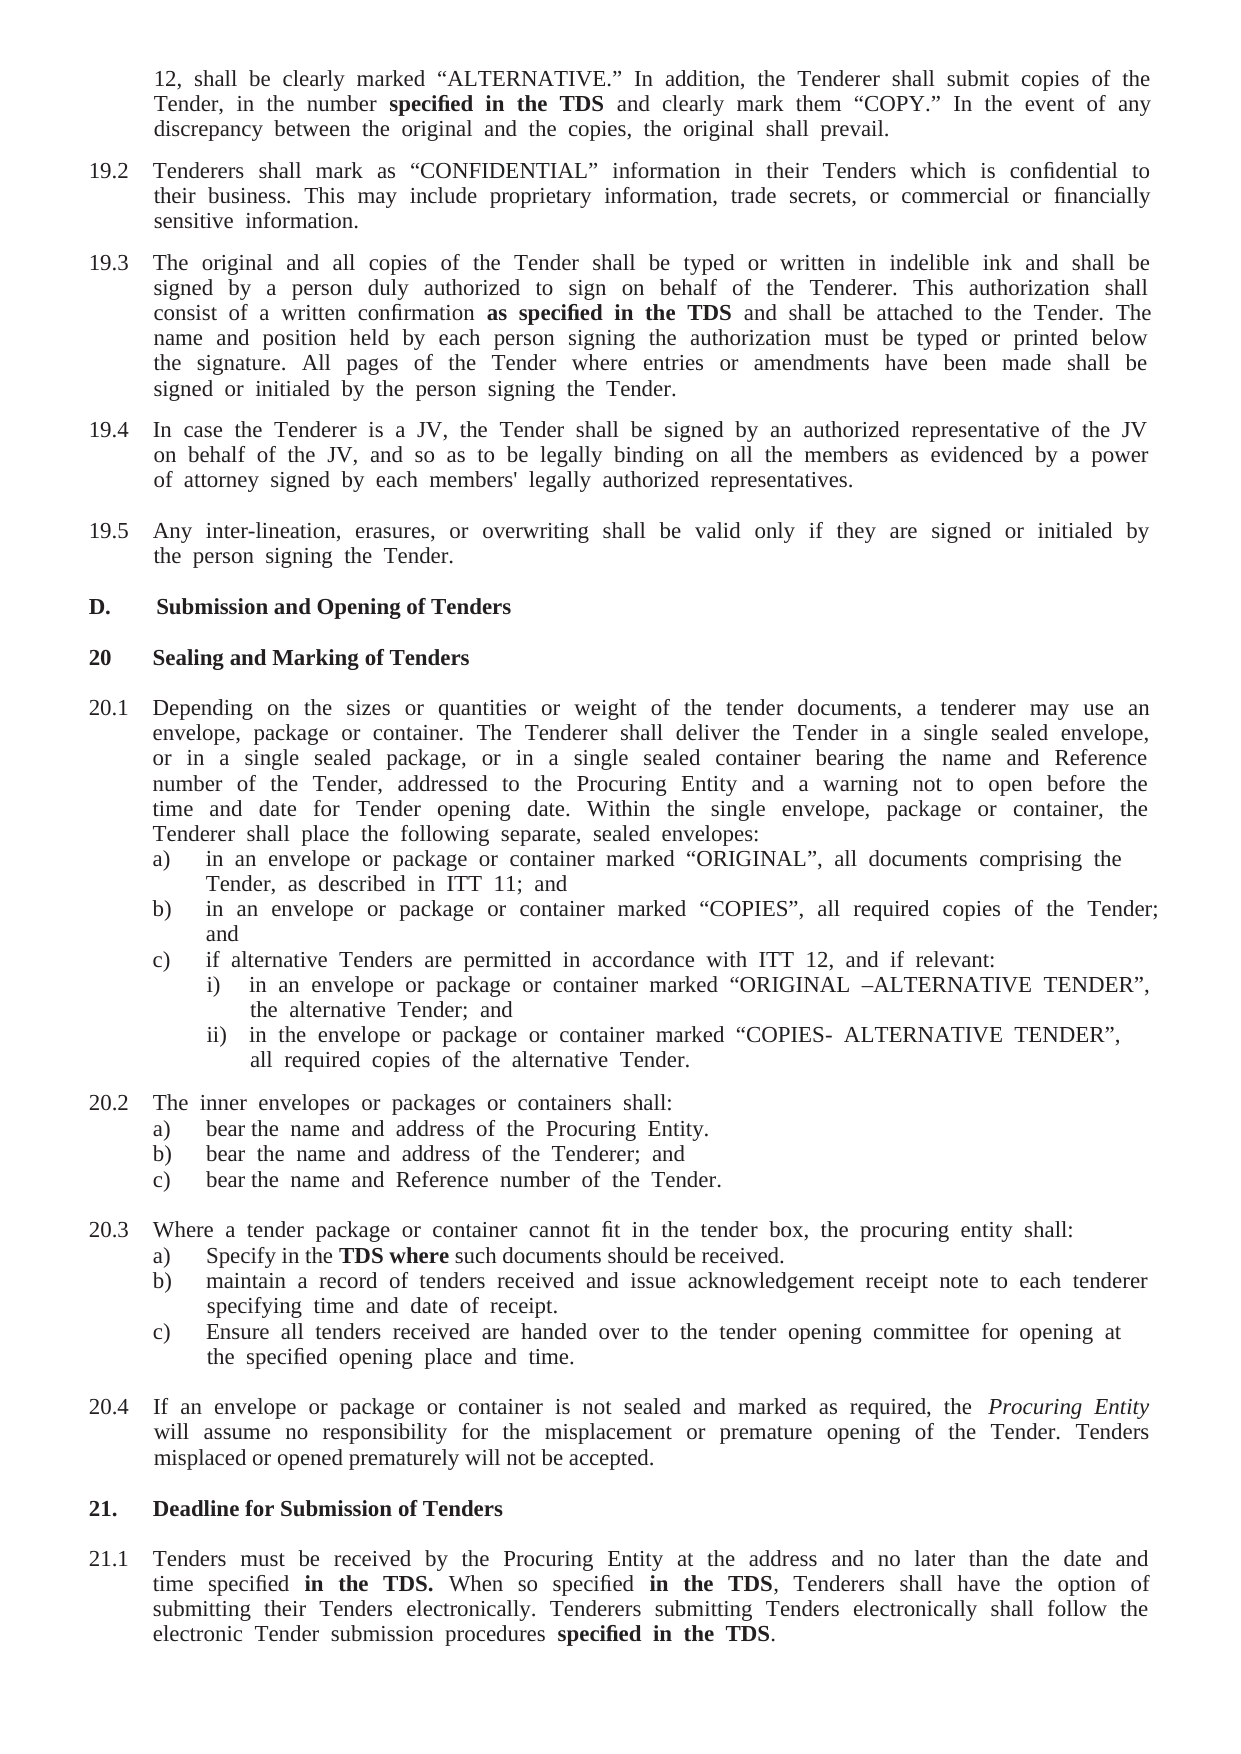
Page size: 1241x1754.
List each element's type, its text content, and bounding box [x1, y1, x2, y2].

subtitle D. Submission and Opening of Tenders [88, 593, 1240, 619]
list bear the name and address of the Procuring Entity. [153, 1116, 1240, 1141]
list Any inter-lineation, erasures, or overwriting shall be valid only if they are signed or initialed by the person signing the Tender. [88, 518, 1152, 568]
subtitle Sealing and Marking of Tenders [88, 644, 1240, 670]
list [88, 67, 1152, 142]
list bear the name and address of the Tenderer; and [153, 1141, 1240, 1167]
subtitle Deadline for Submission of Tenders [89, 1495, 1240, 1521]
list Ensure all tenders received are handed over to the tender opening committee for opening at the speciﬁed opening place and time. [153, 1319, 1151, 1369]
list If an envelope or package or container is not sealed and marked as required, the Procuring Entity will assume no responsibility for the misplacement or premature opening of the Tender. Tenders misplaced or opened prematurely will not be accepted. [89, 1395, 1151, 1470]
list Depending on the sizes or quantities or weight of the tender documents, a tenderer may use an envelope, package or container. The Tenderer shall deliver the Tender in a single sealed envelope, or in a single sealed package, or in a single sealed container bearing the name and Reference number of the Tender, addressed to the Procuring Entity and a warning not to open before the time and date for Tender opening date. Within the single envelope, package or container, the Tenderer shall place the following separate, sealed envelopes: [88, 696, 1152, 846]
list in the envelope or package or container marked “COPIES- ALTERNATIVE TENDER”, all required copies of the alternative Tender. [206, 1022, 1152, 1072]
list in an envelope or package or container marked “ORIGINAL –ALTERNATIVE TENDER”, the alternative Tender; and [206, 972, 1152, 1022]
list bear the name and Reference number of the Tender. [153, 1167, 1240, 1193]
list in an envelope or package or container marked “ORIGINAL”, all documents comprising the Tender, as described in ITT 11; and [152, 846, 1152, 896]
list Where a tender package or container cannot ﬁt in the tender box, the procuring entity shall: [89, 1217, 1240, 1243]
list In case the Tenderer is a JV, the Tender shall be signed by an authorized representative of the JV on behalf of the JV, and so as to be legally binding on all the members as evidenced by a power of attorney signed by each members' legally authorized representatives. [88, 418, 1152, 493]
list maintain a record of tenders received and issue acknowledgement receipt note to each tenderer specifying time and date of receipt. [153, 1269, 1151, 1319]
list if alternative Tenders are permitted in accordance with ITT 12, and if relevant: [152, 947, 1240, 972]
list Tenderers shall mark as “CONFIDENTIAL” information in their Tenders which is conﬁdential to their business. This may include proprietary information, trade secrets, or commercial or ﬁnancially sensitive information. [88, 158, 1152, 234]
list Specify in the TDS where such documents should be received. [153, 1243, 1240, 1268]
list The inner envelopes or packages or containers shall: [89, 1090, 1240, 1116]
list Tenders must be received by the Procuring Entity at the address and no later than the date and time speciﬁed in the TDS. When so speciﬁed in the TDS, Tenderers shall have the option of submitting their Tenders electronically. Tenderers submitting Tenders electronically shall follow the electronic Tender submission procedures speciﬁed in the TDS. [89, 1546, 1151, 1647]
list in an envelope or package or container marked “COPIES”, all required copies of the Tender; and [152, 896, 1162, 947]
list The original and all copies of the Tender shall be typed or written in indelible ink and shall be signed by a person duly authorized to sign on behalf of the Tenderer. This authorization shall consist of a written conﬁrmation as speciﬁed in the TDS and shall be attached to the Tender. The name and position held by each person signing the authorization must be typed or printed below the signature. All pages of the Tender where entries or amendments have been made shall be signed or initialed by the person signing the Tender. [88, 250, 1152, 401]
